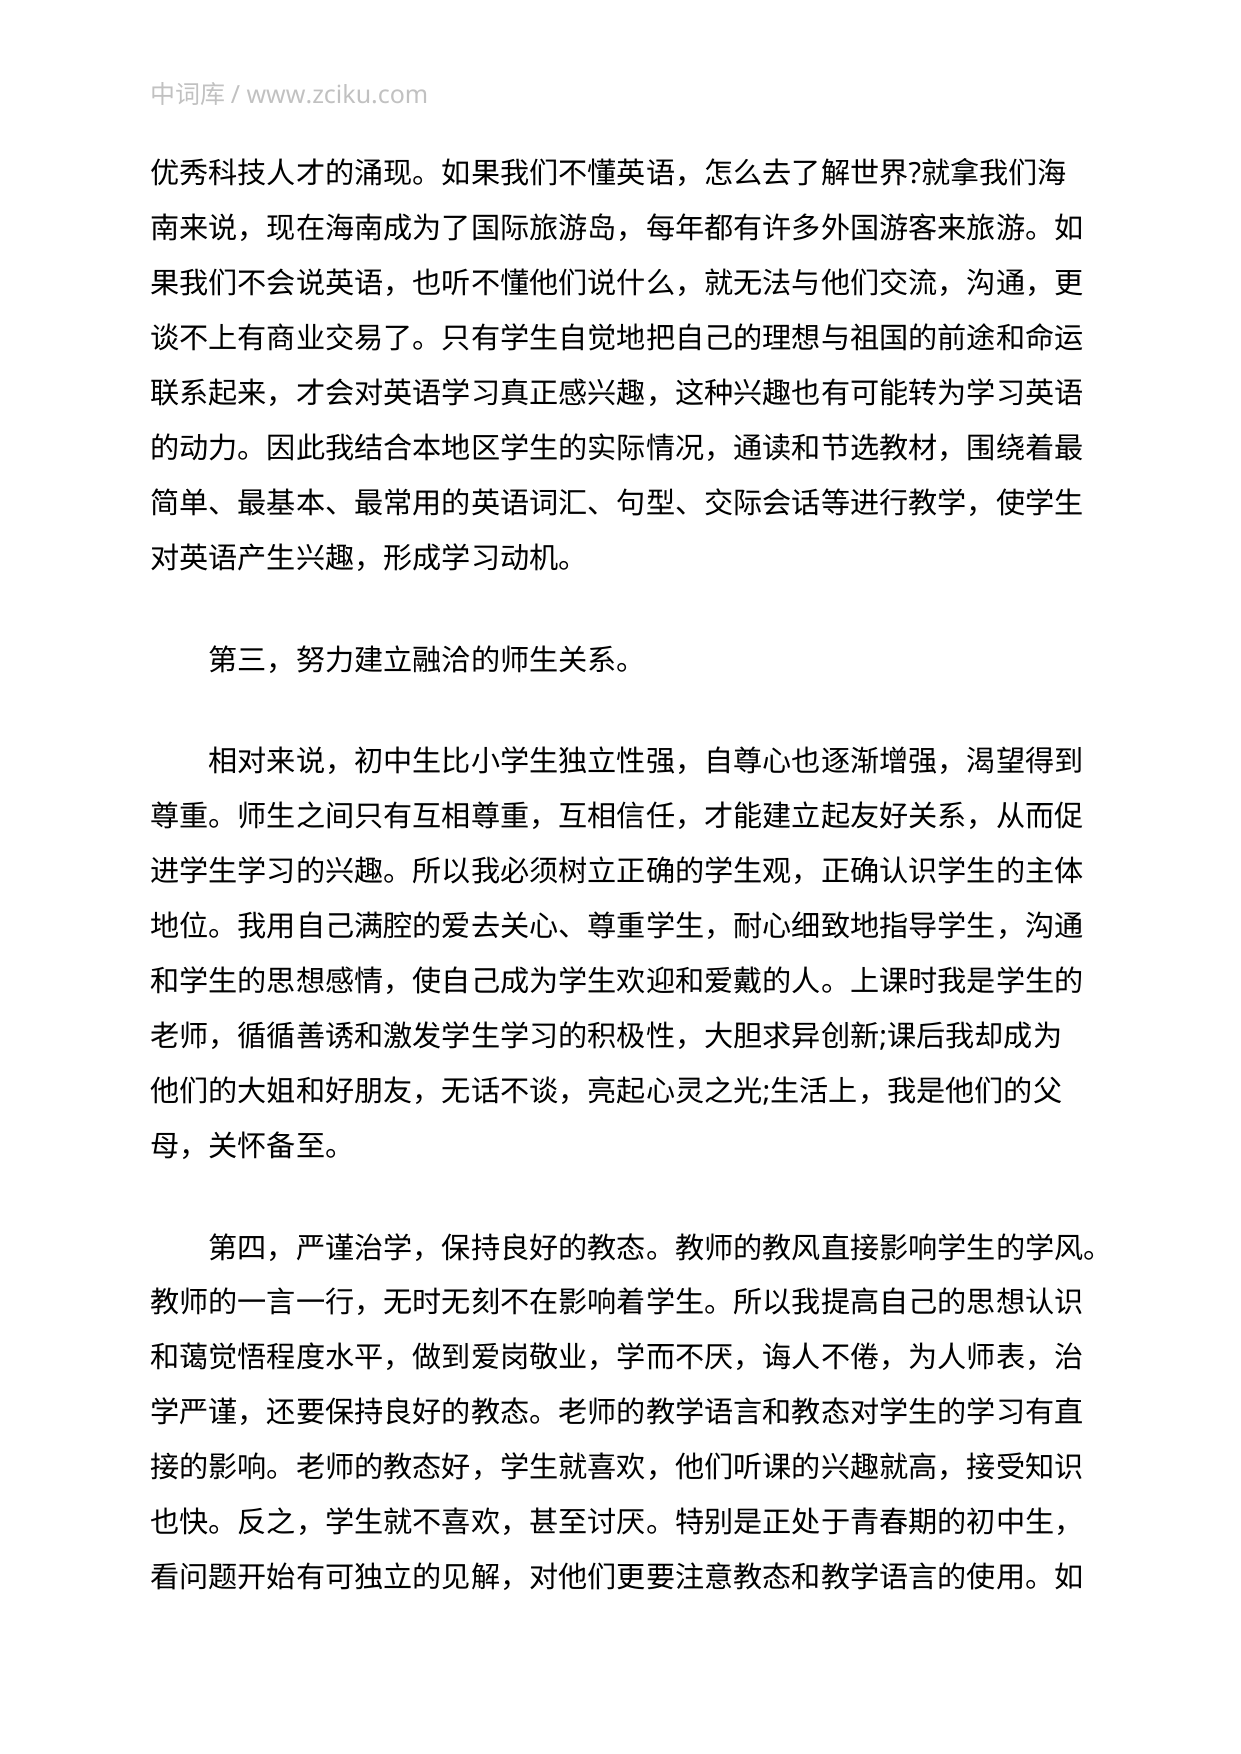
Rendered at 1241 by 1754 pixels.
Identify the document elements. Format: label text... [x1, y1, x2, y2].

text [150, 150, 1090, 577]
text 相对来说，初中生比小学生独立性强，自尊心也逐渐增强，渴望得到尊重。师生之间只有互相尊重，互相信任，才能建立起友好关系，从而促进学生学习的兴趣。所以我必须树立正确的学生观，正确认识学生的主体地位。我用自己满腔的爱去关心、尊重学生，耐心细致地指导学生，沟通和学生的思想感情，使自己成为学生欢迎和爱戴的人。上课时我是学生的老师，循循善诱和激发学生学习的积极性，大胆求异创新;课后我却成为他们的大姐和好朋友，无话不谈，亮起心灵之光;生活上，我是他们的父母，关怀备至。 [150, 738, 1090, 1165]
text 第三，努力建立融洽的师生关系。 [150, 636, 1090, 678]
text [150, 1224, 1090, 1596]
